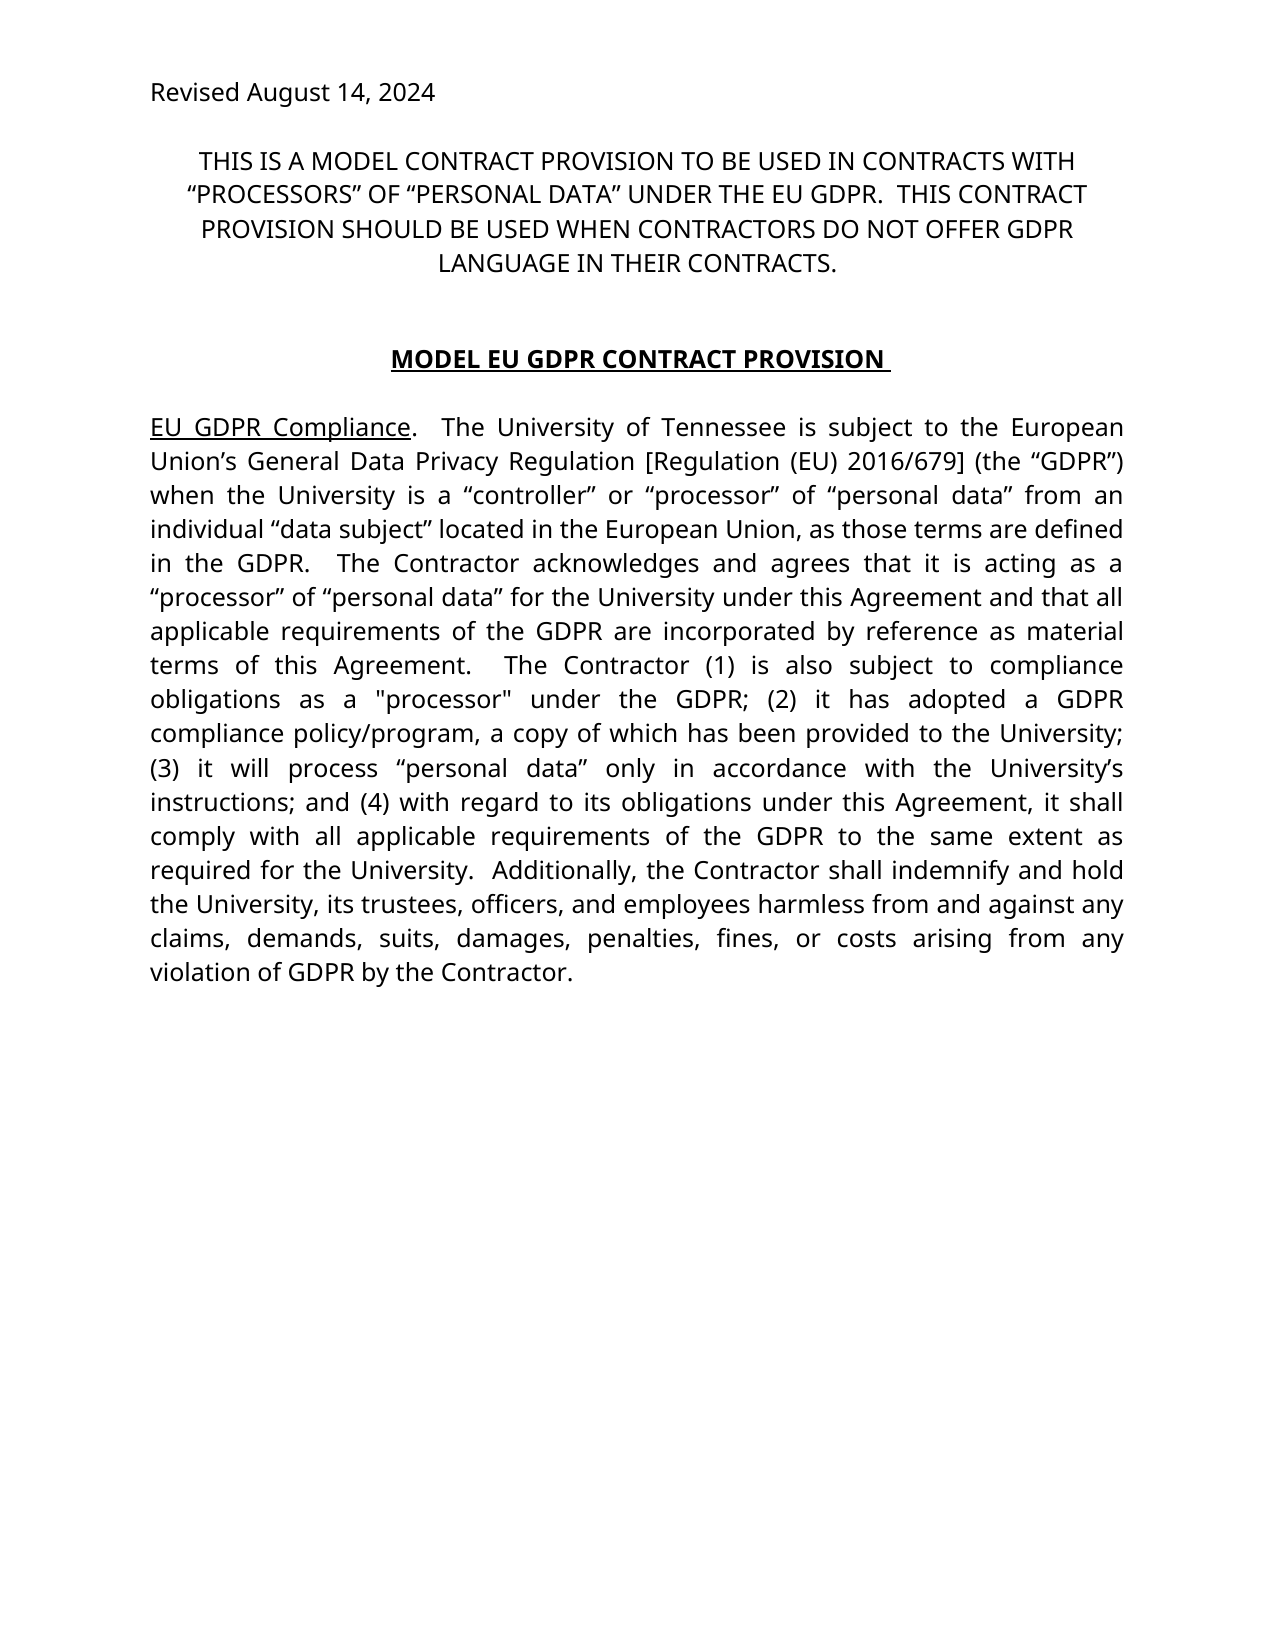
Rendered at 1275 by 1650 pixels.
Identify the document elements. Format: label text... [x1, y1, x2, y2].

text EU GDPR Compliance. The University of Tennessee is subject to the European Union’s General Data Privacy Regulation [Regulation (EU) 2016/679] (the “GDPR”) when the University is a “controller” or “processor” of “personal data” from an individual “data subject” located in the European Union, as those terms are defined in the GDPR. The Contractor acknowledges and agrees that it is acting as a “processor” of “personal data” for the University under this Agreement and that all applicable requirements of the GDPR are incorporated by reference as material terms of this Agreement. The Contractor (1) is also subject to compliance obligations as a "processor" under the GDPR; (2) it has adopted a GDPR compliance policy/program, a copy of which has been provided to the University; (3) it will process “personal data” only in accordance with the University’s instructions; and (4) with regard to its obligations under this Agreement, it shall comply with all applicable requirements of the GDPR to the same extent as required for the University. Additionally, the Contractor shall indemnify and hold the University, its trustees, officers, and employees harmless from and against any claims, demands, suits, damages, penalties, fines, or costs arising from any violation of GDPR by the Contractor. [150, 409, 1125, 989]
subtitle Model EU GDPR Contract Provision [150, 341, 1125, 376]
